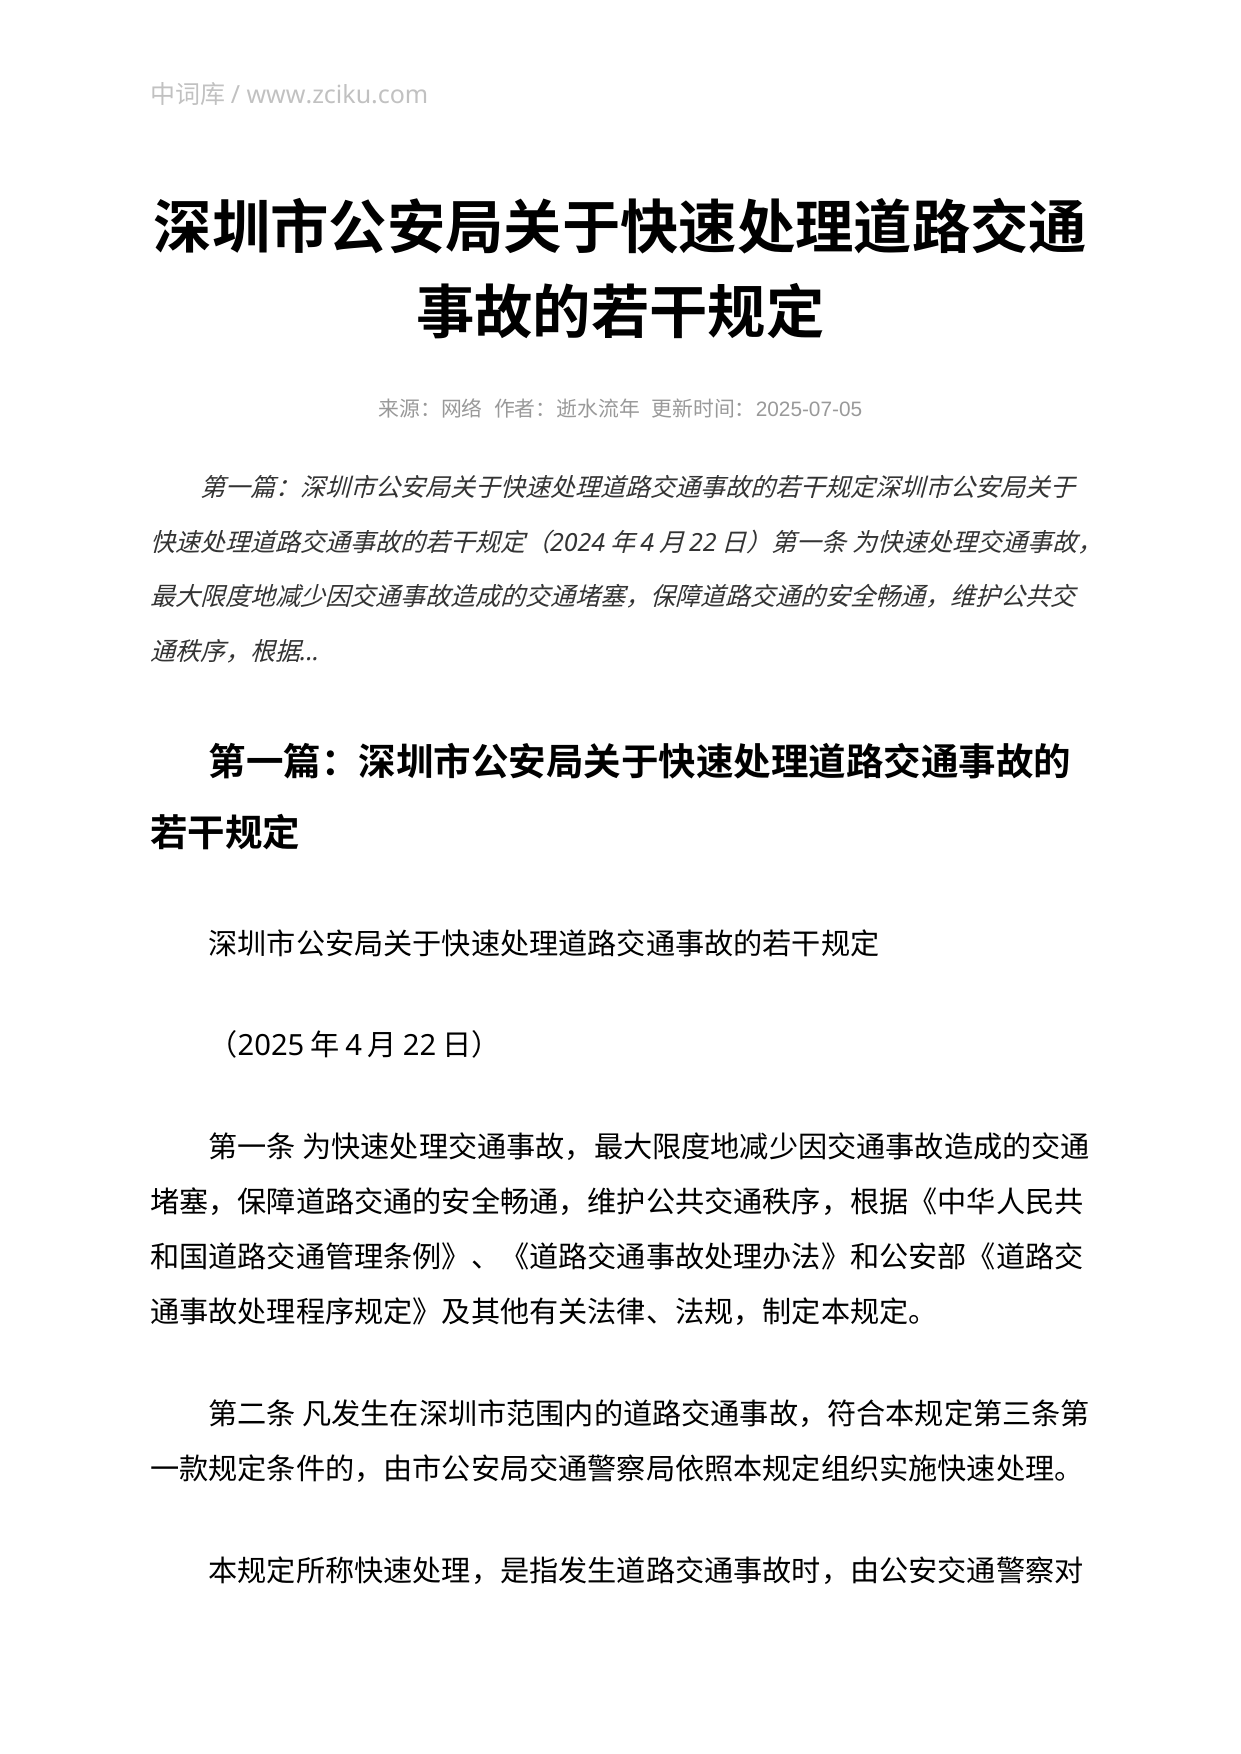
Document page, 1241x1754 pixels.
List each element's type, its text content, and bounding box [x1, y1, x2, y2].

text 深圳市公安局关于快速处理道路交通事故的若干规定 [150, 920, 1090, 962]
text 第一篇：深圳市公安局关于快速处理道路交通事故的若干规定 [150, 732, 1090, 857]
subtitle 深圳市公安局关于快速处理道路交通事故的若干规定 [150, 181, 1090, 350]
text 第二条 凡发生在深圳市范围内的道路交通事故，符合本规定第三条第一款规定条件的，由市公安局交通警察局依照本规定组织实施快速处理。 [150, 1390, 1090, 1488]
text 来源：网络 作者：逝水流年 更新时间：2025-07-05 [150, 397, 1090, 421]
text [150, 1547, 1090, 1589]
text 第一条 为快速处理交通事故，最大限度地减少因交通事故造成的交通堵塞，保障道路交通的安全畅通，维护公共交通秩序，根据《中华人民共和国道路交通管理条例》、《道路交通事故处理办法》和公安部《道路交通事故处理程序规定》及其他有关法律、法规，制定本规定。 [150, 1124, 1090, 1331]
text 第一篇：深圳市公安局关于快速处理道路交通事故的若干规定深圳市公安局关于快速处理道路交通事故的若干规定（2024年4月22日）第一条 为快速处理交通事故，最大限度地减少因交通事故造成的交通堵塞，保障道路交通的安全畅通，维护公共交通秩序，根据... [150, 468, 1090, 667]
text （2025年4月22日） [150, 1022, 1090, 1064]
